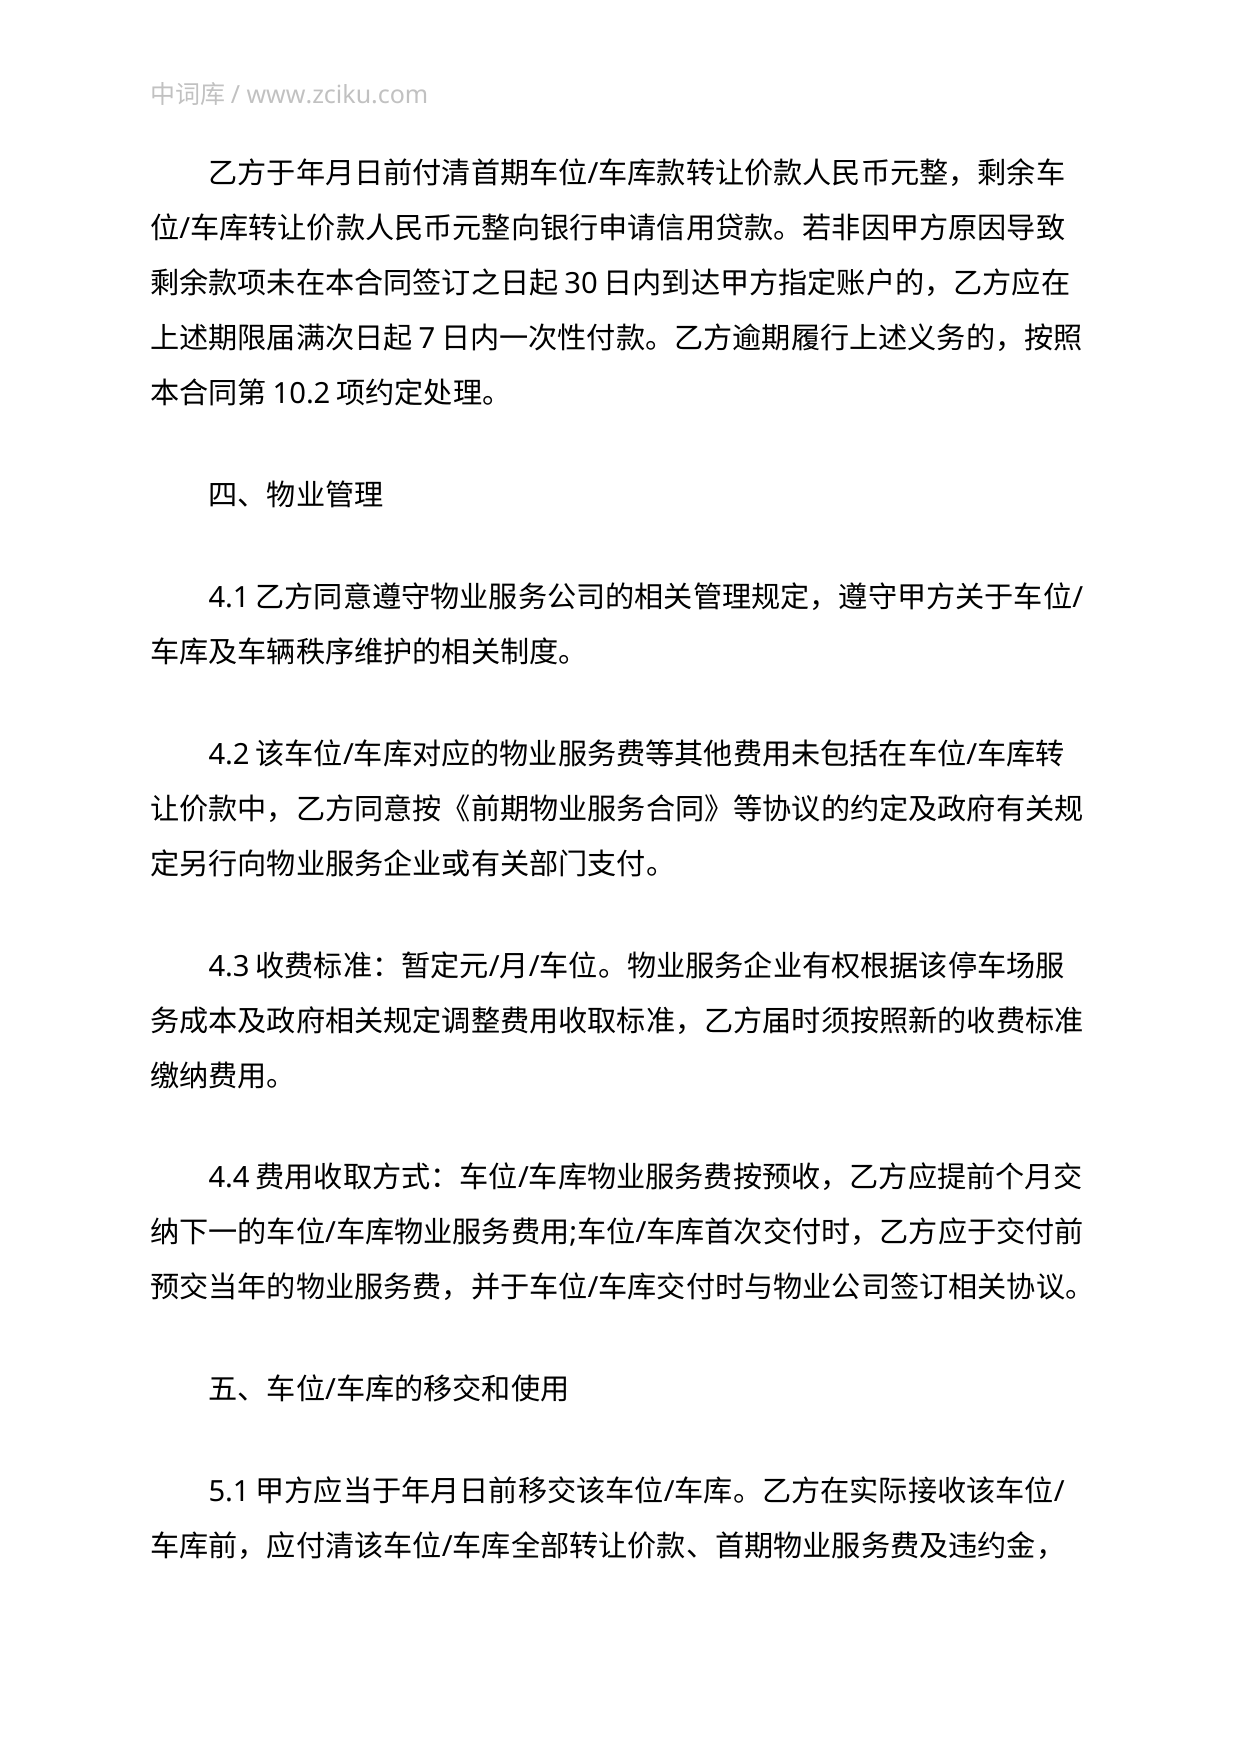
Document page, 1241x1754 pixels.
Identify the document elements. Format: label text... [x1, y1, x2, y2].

text 4.4费用收取方式：车位/车库物业服务费按预收，乙方应提前个月交纳下一的车位/车库物业服务费用;车位/车库首次交付时，乙方应于交付前预交当年的物业服务费，并于车位/车库交付时与物业公司签订相关协议。 [150, 1154, 1090, 1306]
text 4.1乙方同意遵守物业服务公司的相关管理规定，遵守甲方关于车位/车库及车辆秩序维护的相关制度。 [150, 574, 1090, 671]
text 乙方于年月日前付清首期车位/车库款转让价款人民币元整，剩余车位/车库转让价款人民币元整向银行申请信用贷款。若非因甲方原因导致剩余款项未在本合同签订之日起30日内到达甲方指定账户的，乙方应在上述期限届满次日起7日内一次性付款。乙方逾期履行上述义务的，按照本合同第10.2项约定处理。 [150, 150, 1090, 412]
text 四、物业管理 [150, 472, 1090, 514]
text 五、车位/车库的移交和使用 [150, 1366, 1090, 1408]
text 4.2该车位/车库对应的物业服务费等其他费用未包括在车位/车库转让价款中，乙方同意按《前期物业服务合同》等协议的约定及政府有关规定另行向物业服务企业或有关部门支付。 [150, 731, 1090, 883]
text 4.3收费标准：暂定元/月/车位。物业服务企业有权根据该停车场服务成本及政府相关规定调整费用收取标准，乙方届时须按照新的收费标准缴纳费用。 [150, 942, 1090, 1094]
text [150, 1468, 1090, 1565]
